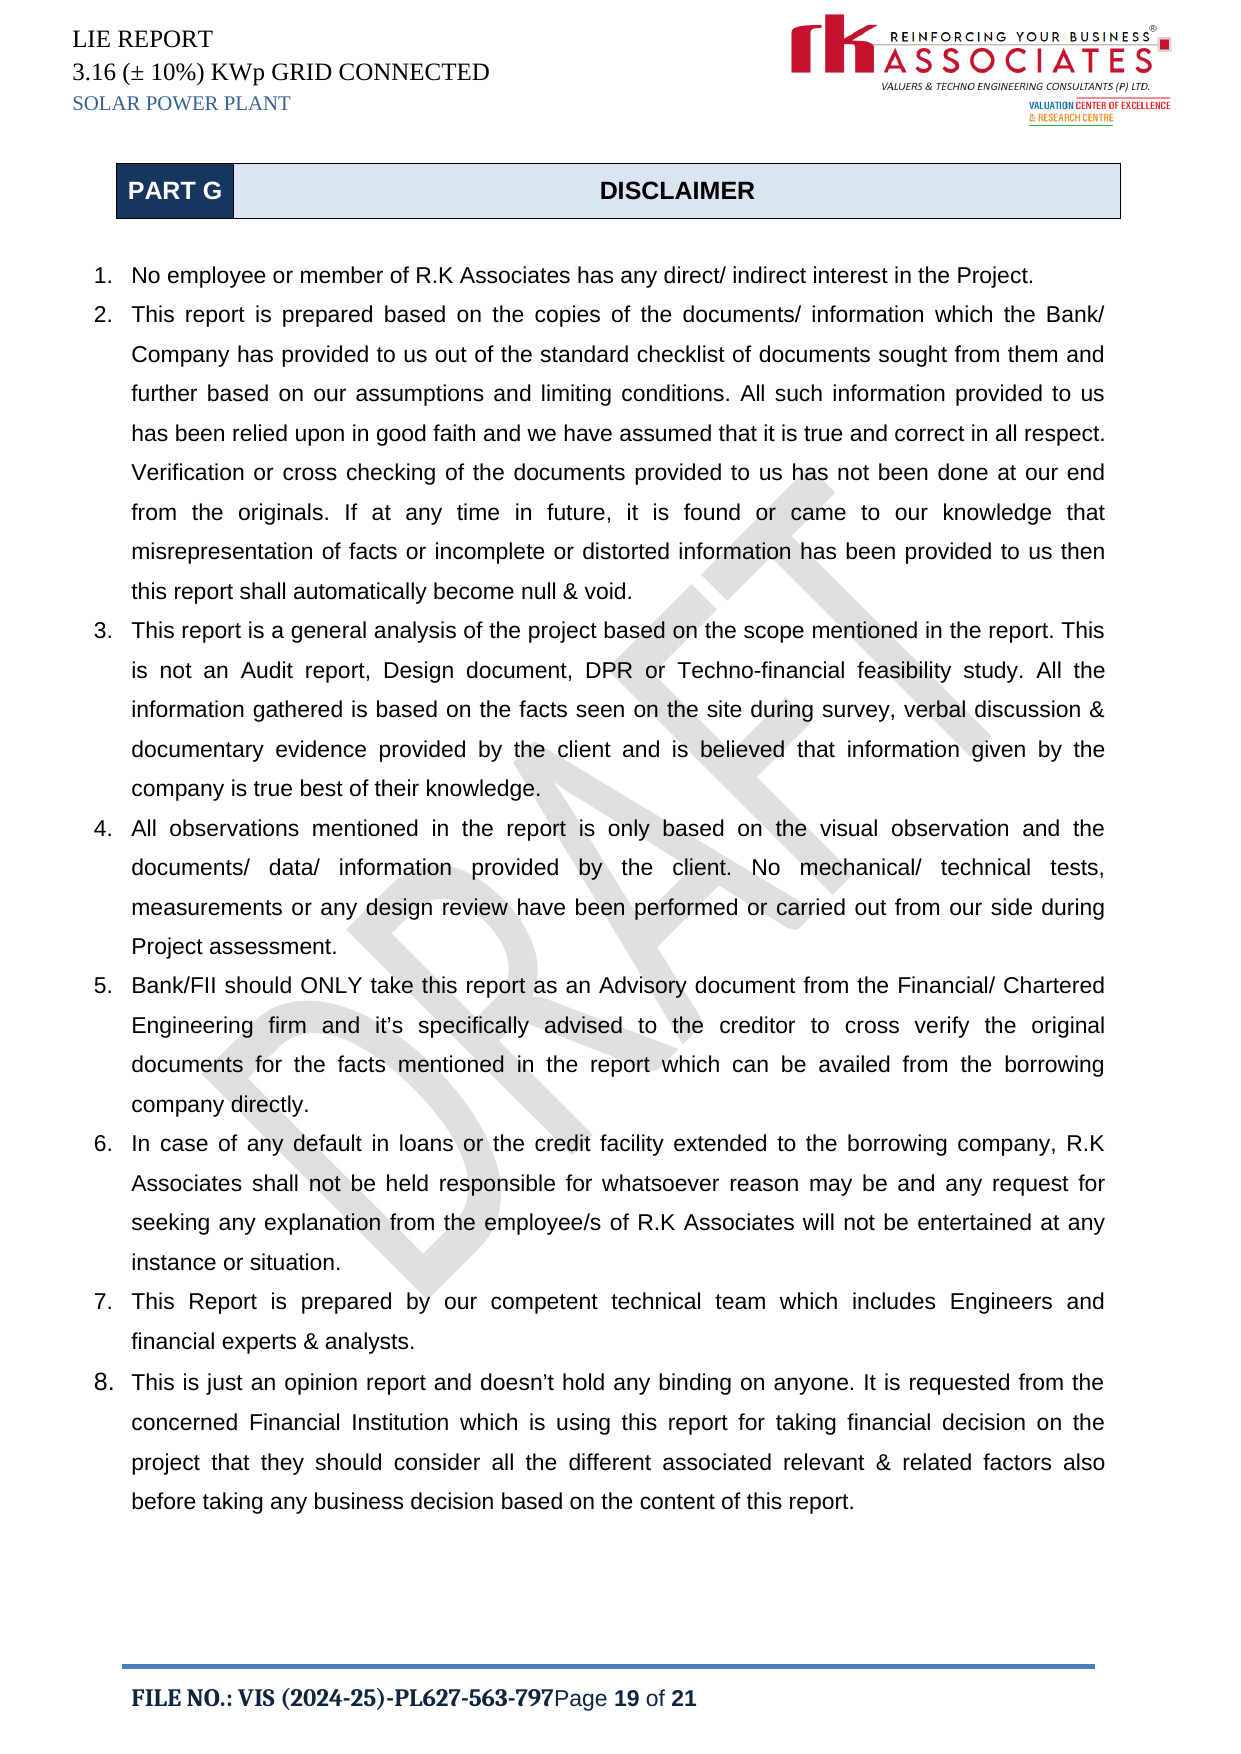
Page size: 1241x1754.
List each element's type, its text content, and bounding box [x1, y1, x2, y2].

list This Report is prepared by our competent technical team which includes Engineers and financial experts & analysts. [94, 1288, 1106, 1354]
list No employee or member of R.K Associates has any direct/ indirect interest in the Project. [94, 262, 1106, 288]
picture [784, 5, 1174, 130]
list In case of any default in loans or the credit facility extended to the borrowing company, R.K Associates shall not be held responsible for whatsoever reason may be and any request for seeking any explanation from the employee/s of R.K Associates will not be entertained at any instance or situation. [94, 1130, 1106, 1275]
table_header PART G [117, 164, 233, 218]
list This report is a general analysis of the project based on the scope mentioned in the report. This is not an Audit report, Design document, DPR or Techno-financial feasibility study. All the information gathered is based on the facts seen on the site during survey, verbal discussion & documentary evidence provided by the client and is believed that information given by the company is true best of their knowledge. [94, 617, 1106, 801]
table_header DISCLAIMER [234, 164, 1120, 218]
list Bank/FII should ONLY take this report as an Advisory document from the Financial/ Chartered Engineering firm and it’s specifically advised to the creditor to cross verify the original documents for the facts mentioned in the report which can be availed from the borrowing company directly. [94, 972, 1106, 1117]
list This report is prepared based on the copies of the documents/ information which the Bank/ Company has provided to us out of the standard checklist of documents sought from them and further based on our assumptions and limiting conditions. All such information provided to us has been relied upon in good faith and we have assumed that it is true and correct in all respect. Verification or cross checking of the documents provided to us has not been done at our end from the originals. If at any time in future, it is found or came to our knowledge that misrepresentation of facts or incomplete or distorted information has been provided to us then this report shall automatically become null & void. [94, 301, 1106, 604]
list This is just an opinion report and doesn’t hold any binding on anyone. It is requested from the concerned Financial Institution which is using this report for taking financial decision on the project that they should consider all the different associated relevant & related factors also before taking any business decision based on the content of this report. [94, 1367, 1106, 1514]
list All observations mentioned in the report is only based on the visual observation and the documents/ data/ information provided by the client. No mechanical/ technical tests, measurements or any design review have been performed or carried out from our side during Project assessment. [94, 814, 1106, 959]
